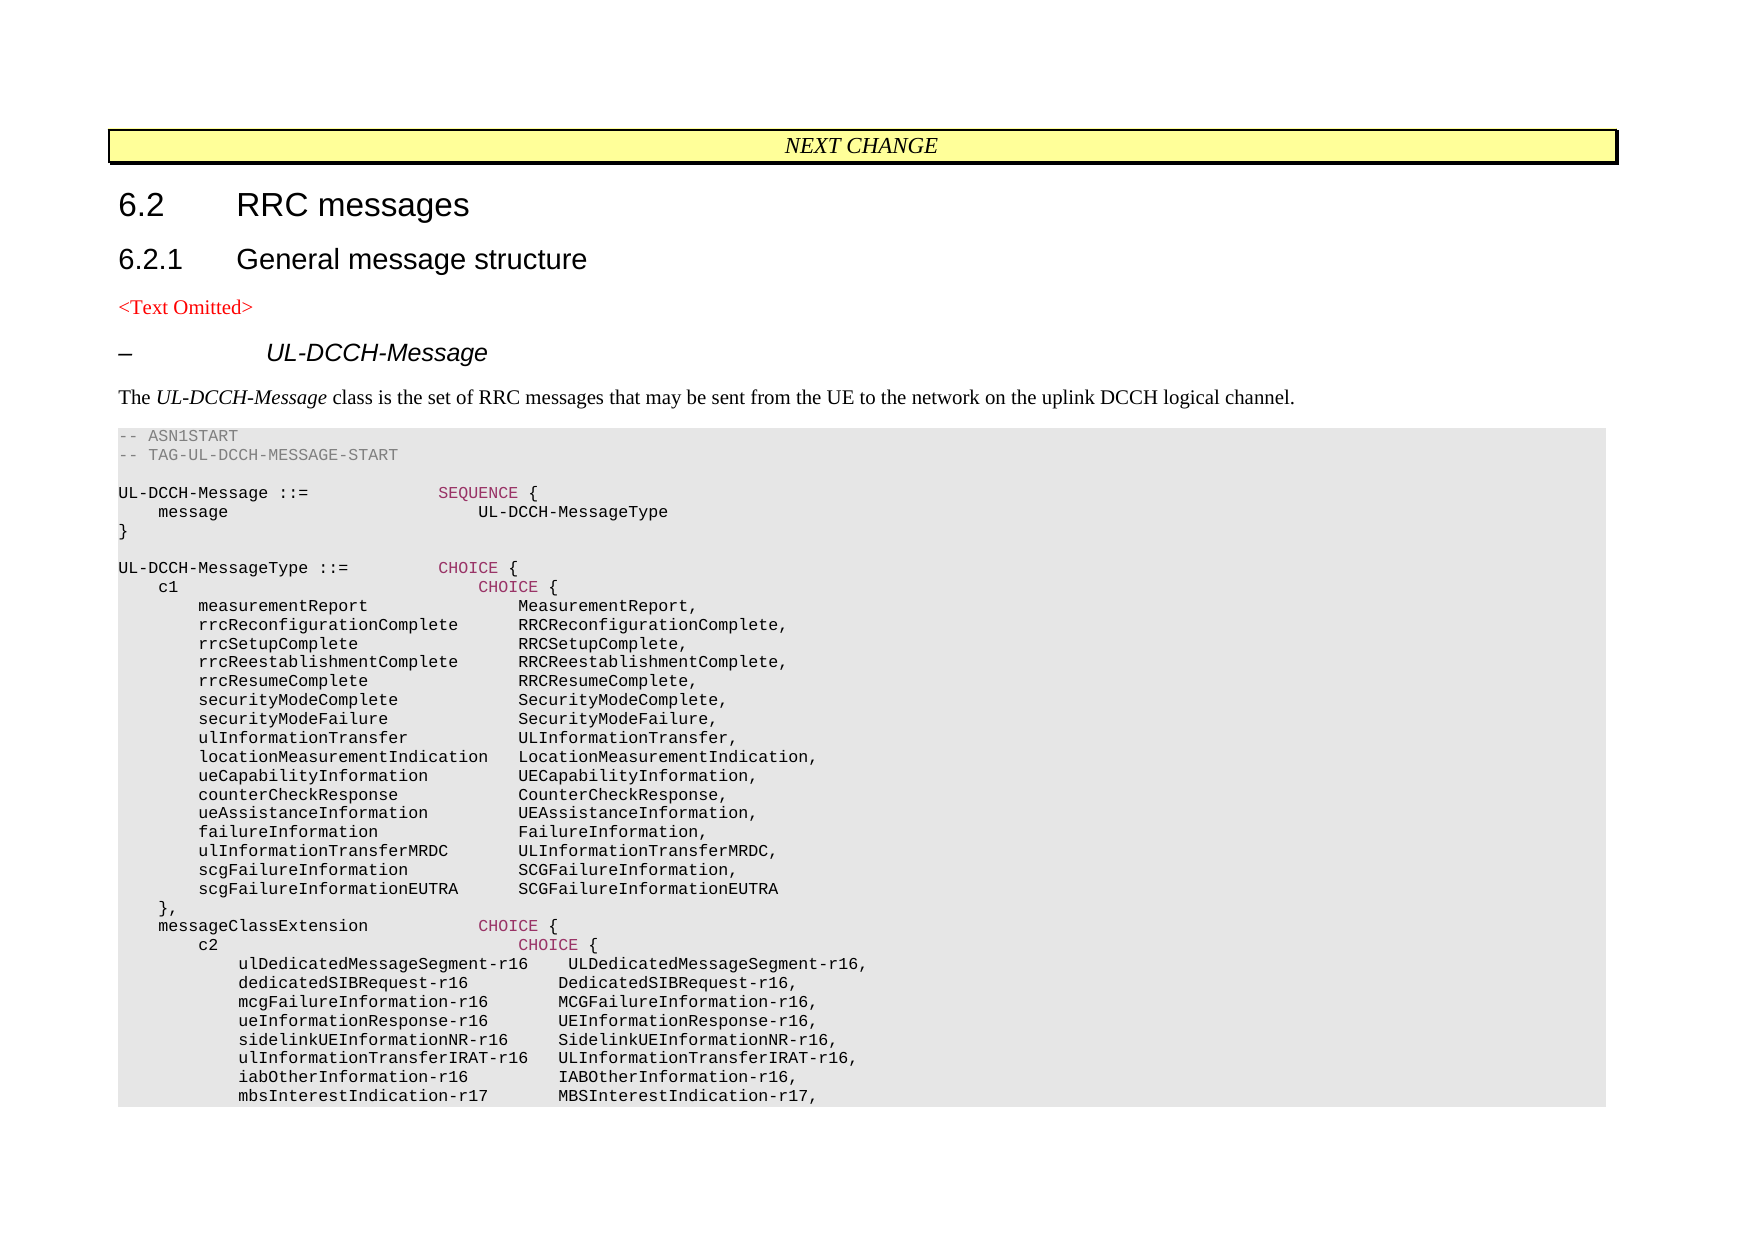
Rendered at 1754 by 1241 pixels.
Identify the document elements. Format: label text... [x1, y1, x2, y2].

text rrcSetupComplete RRCSetupComplete, [118, 635, 1606, 654]
text -- TAG-UL-DCCH-MESSAGE-START [118, 447, 1606, 466]
text counterCheckResponse CounterCheckResponse, [118, 786, 1606, 805]
text rrcReestablishmentComplete RRCReestablishmentComplete, [118, 654, 1606, 673]
text ueAssistanceInformation UEAssistanceInformation, [118, 805, 1606, 824]
subtitle – UL-DCCH-Message [118, 337, 1606, 366]
text sidelinkUEInformationNR-r16 SidelinkUEInformationNR-r16, [118, 1031, 1606, 1050]
text ueCapabilityInformation UECapabilityInformation, [118, 767, 1606, 786]
text UL-DCCH-MessageType ::= CHOICE { [118, 560, 1606, 579]
text The UL-DCCH-Message class is the set of RRC messages that may be sent from the UE to the network on the uplink DCCH logical channel. [118, 385, 1606, 409]
subtitle 6.2 RRC messages [118, 185, 1606, 224]
text measurementReport MeasurementReport, [118, 597, 1606, 616]
text rrcResumeComplete RRCResumeComplete, [118, 673, 1606, 692]
subtitle 6.2.1 General message structure [118, 242, 1606, 276]
text ulDedicatedMessageSegment-r16 ULDedicatedMessageSegment-r16, [118, 956, 1606, 974]
text locationMeasurementIndication LocationMeasurementIndication, [118, 748, 1606, 767]
text ulInformationTransferMRDC ULInformationTransferMRDC, [118, 843, 1606, 861]
text -- ASN1START [118, 428, 1606, 447]
text message UL-DCCH-MessageType [118, 503, 1606, 522]
text dedicatedSIBRequest-r16 DedicatedSIBRequest-r16, [118, 974, 1606, 993]
text <Text Omitted> [118, 295, 1606, 319]
text scgFailureInformationEUTRA SCGFailureInformationEUTRA [118, 880, 1606, 899]
text mcgFailureInformation-r16 MCGFailureInformation-r16, [118, 993, 1606, 1012]
text ueInformationResponse-r16 UEInformationResponse-r16, [118, 1012, 1606, 1031]
text scgFailureInformation SCGFailureInformation, [118, 861, 1606, 880]
text } [118, 522, 1606, 541]
text failureInformation FailureInformation, [118, 824, 1606, 843]
text iabOtherInformation-r16 IABOtherInformation-r16, [118, 1069, 1606, 1088]
text messageClassExtension CHOICE { [118, 918, 1606, 937]
text ulInformationTransferIRAT-r16 ULInformationTransferIRAT-r16, [118, 1050, 1606, 1069]
text c1 CHOICE { [118, 579, 1606, 597]
text rrcReconfigurationComplete RRCReconfigurationComplete, [118, 616, 1606, 635]
text UL-DCCH-Message ::= SEQUENCE { [118, 484, 1606, 503]
text securityModeComplete SecurityModeComplete, [118, 692, 1606, 711]
text }, [118, 899, 1606, 918]
text mbsInterestIndication-r17 MBSInterestIndication-r17, [118, 1088, 1606, 1107]
text securityModeFailure SecurityModeFailure, [118, 711, 1606, 729]
text ulInformationTransfer ULInformationTransfer, [118, 729, 1606, 748]
text c2 CHOICE { [118, 937, 1606, 956]
text NEXT CHANGE [110, 131, 1615, 161]
